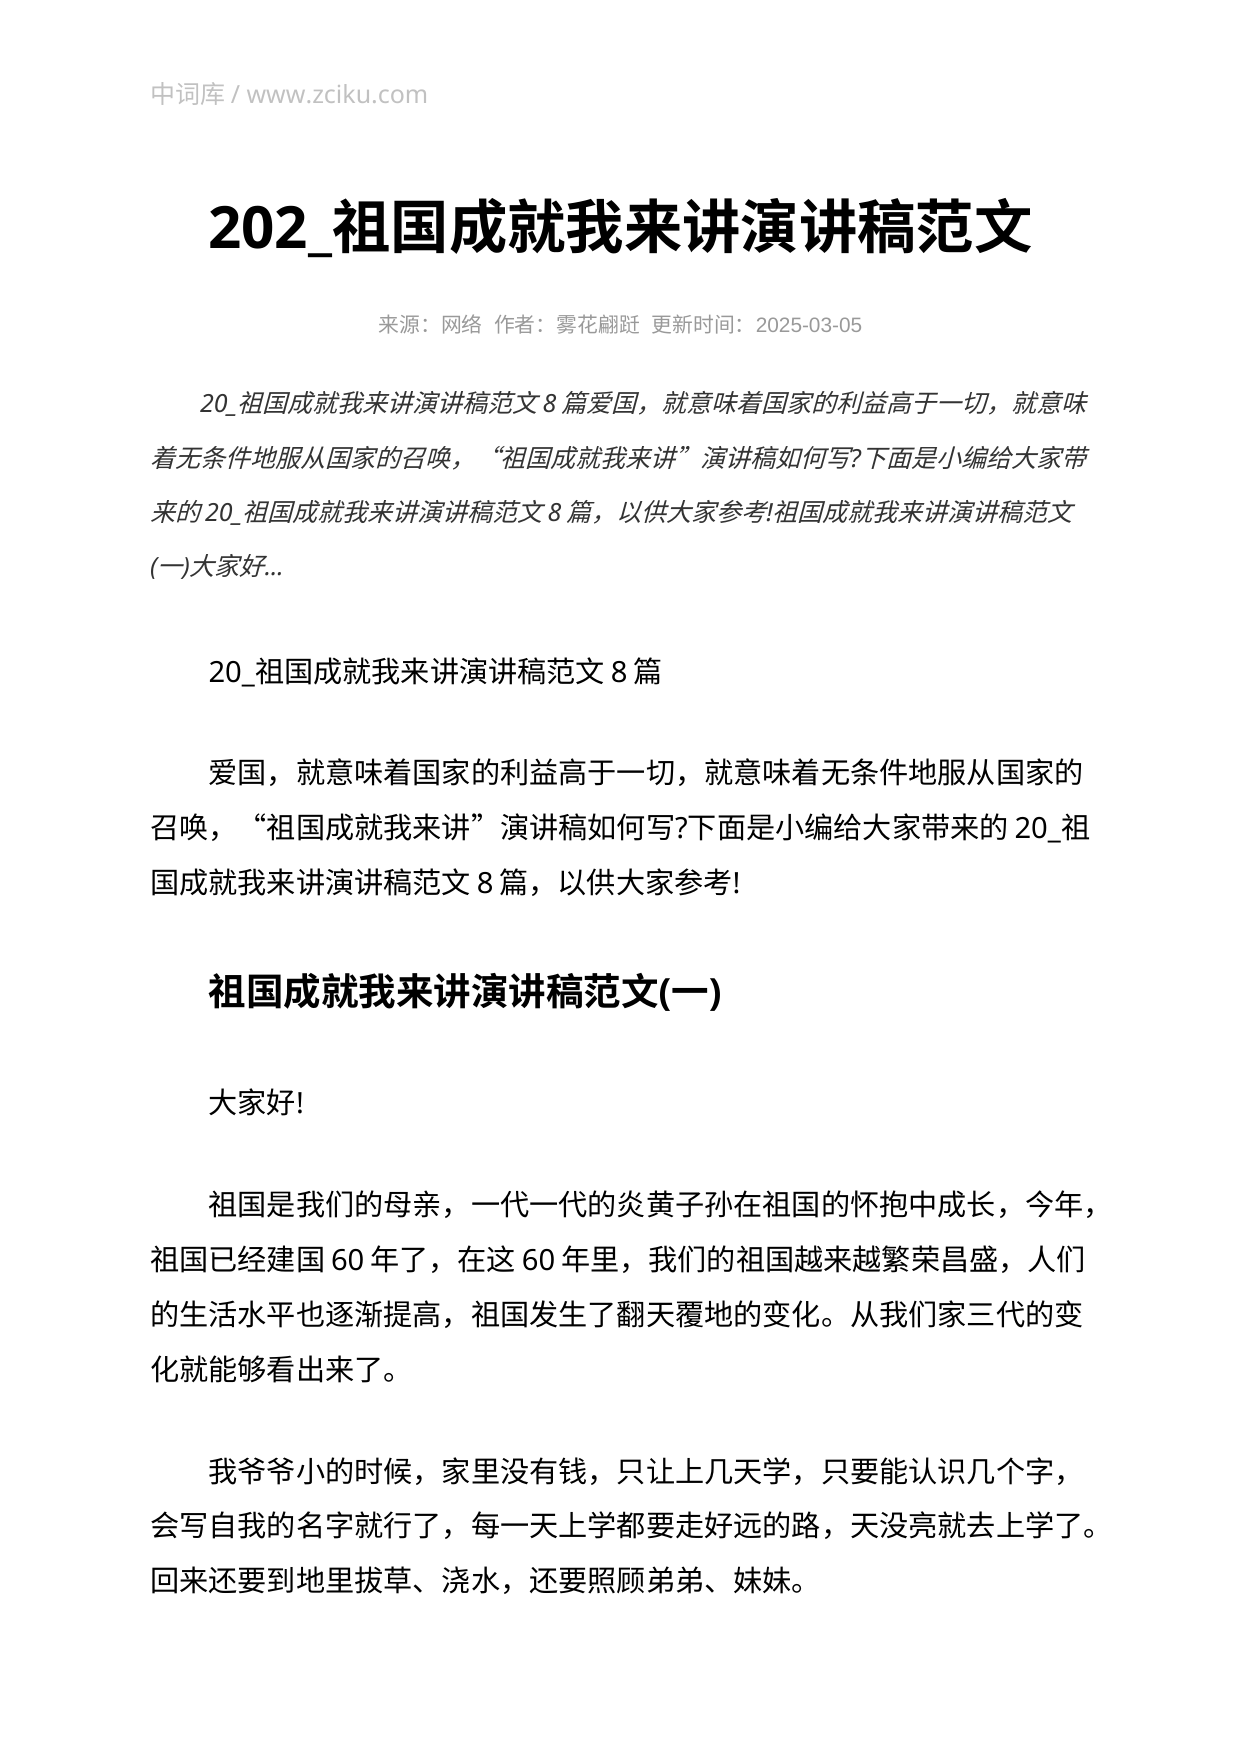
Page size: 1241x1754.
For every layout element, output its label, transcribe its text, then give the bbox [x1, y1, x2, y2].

text 20_祖国成就我来讲演讲稿范文8篇爱国，就意味着国家的利益高于一切，就意味着无条件地服从国家的召唤，“祖国成就我来讲”演讲稿如何写?下面是小编给大家带来的20_祖国成就我来讲演讲稿范文8篇，以供大家参考!祖国成就我来讲演讲稿范文(一)大家好... [150, 384, 1090, 583]
text 祖国是我们的母亲，一代一代的炎黄子孙在祖国的怀抱中成长，今年，祖国已经建国60年了，在这60年里，我们的祖国越来越繁荣昌盛，人们的生活水平也逐渐提高，祖国发生了翻天覆地的变化。从我们家三代的变化就能够看出来了。 [150, 1182, 1090, 1389]
text 20_祖国成就我来讲演讲稿范文8篇 [150, 648, 1090, 691]
text 大家好! [150, 1079, 1090, 1122]
text 爱国，就意味着国家的利益高于一切，就意味着无条件地服从国家的召唤，“祖国成就我来讲”演讲稿如何写?下面是小编给大家带来的20_祖国成就我来讲演讲稿范文8篇，以供大家参考! [150, 750, 1090, 902]
text 我爷爷小的时候，家里没有钱，只让上几天学，只要能认识几个字，会写自我的名字就行了，每一天上学都要走好远的路，天没亮就去上学了。回来还要到地里拔草、浇水，还要照顾弟弟、妹妹。 [150, 1448, 1090, 1600]
text 来源：网络 作者：雾花翩跹 更新时间：2025-03-05 [150, 313, 1090, 337]
text 祖国成就我来讲演讲稿范文(一) [150, 962, 1090, 1016]
subtitle 202_祖国成就我来讲演讲稿范文 [150, 181, 1090, 266]
